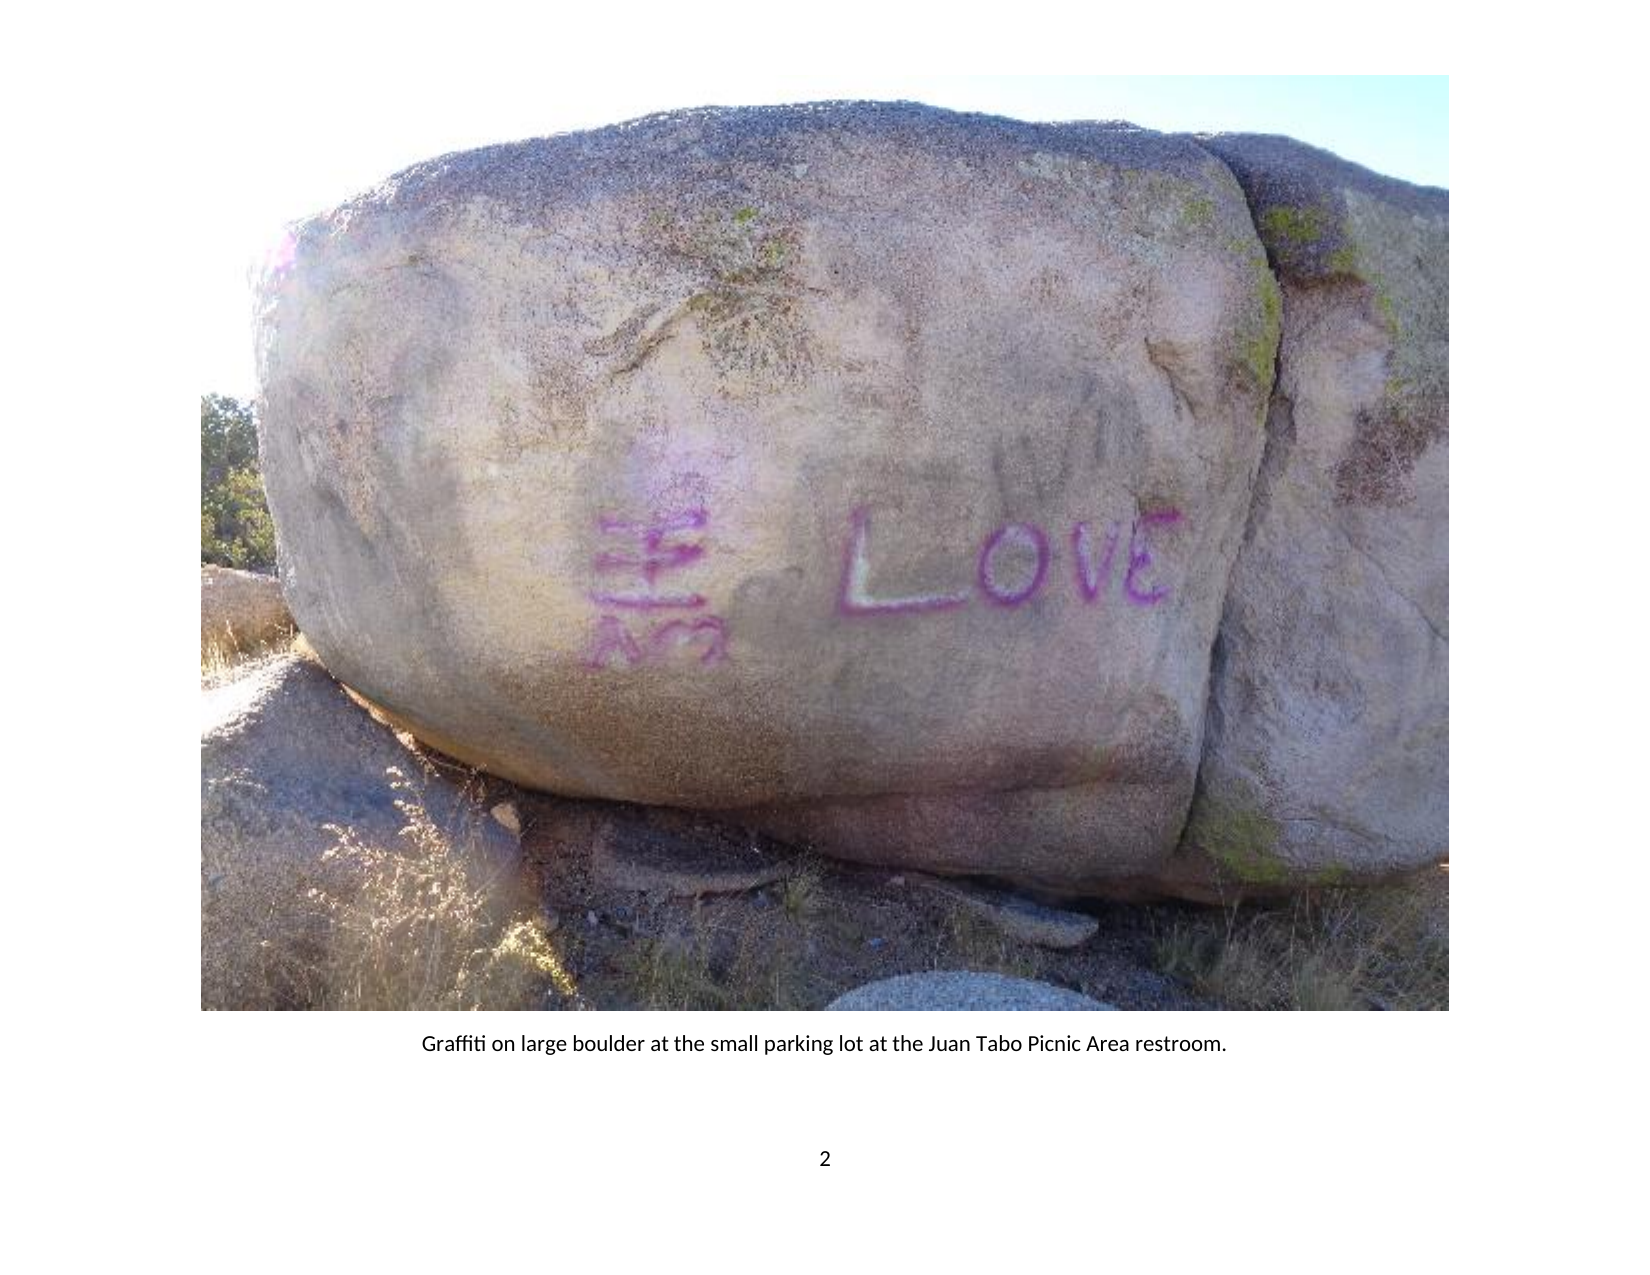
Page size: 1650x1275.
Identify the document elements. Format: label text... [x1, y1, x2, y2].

text Graffiti on large boulder at the small parking lot at the Juan Tabo Picnic Area restroom. [75, 1029, 1575, 1058]
picture [201, 75, 1449, 1011]
